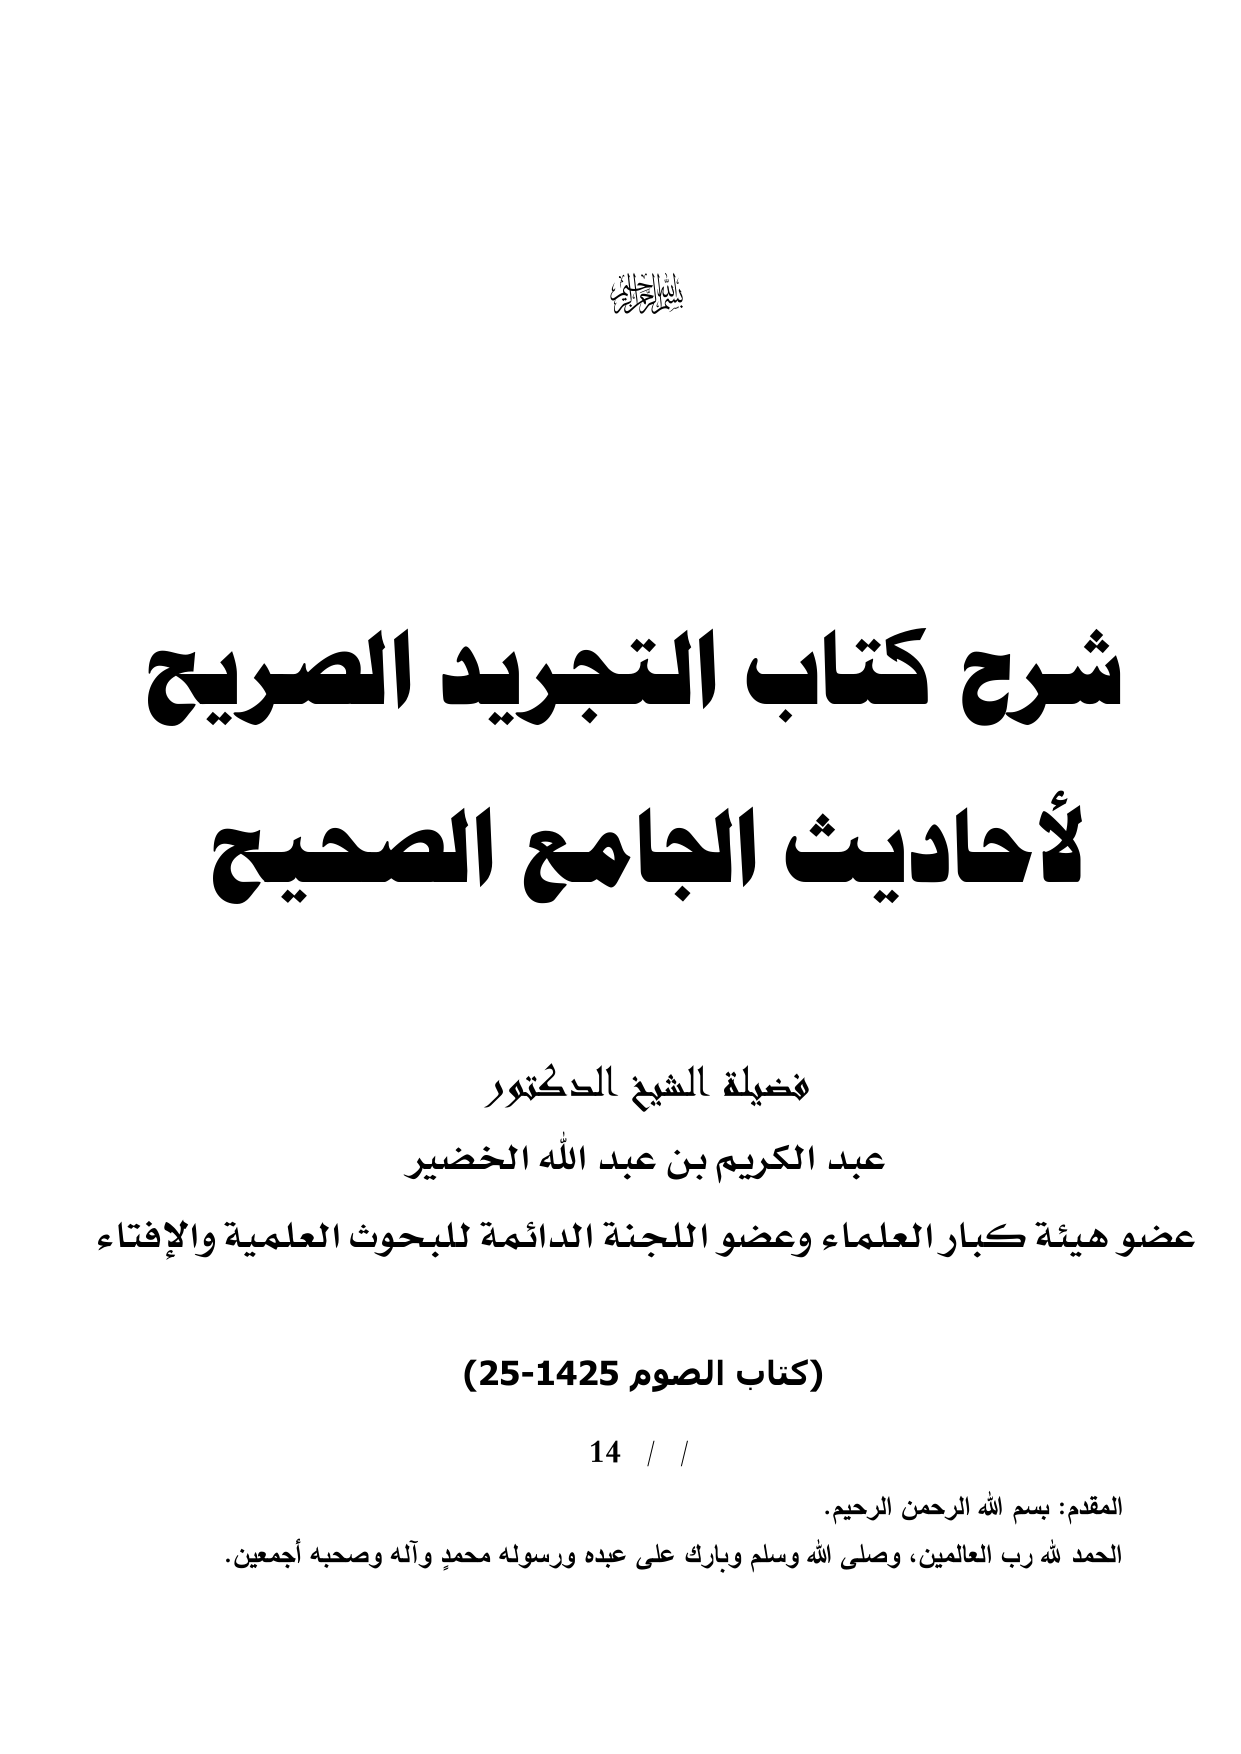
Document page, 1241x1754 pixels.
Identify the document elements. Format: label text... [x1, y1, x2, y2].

text عبد الكريم بن عبد الله الخضير [39, 1121, 1240, 1198]
text / / 14 [39, 1431, 1240, 1482]
text شرح كتاب التجريد الصريح لأحاديث الجامع الصحيح [39, 574, 1240, 929]
text عضو هيئة كبار العلماء وعضو اللجنة الدائمة للبحوث العلمية والإفتاء [39, 1198, 1240, 1276]
text الحمد لله رب العالمين، وصلى الله وسلم وبارك على عبده ورسوله محمدٍ وآله وصحبه أجمعين. [112, 1530, 1122, 1579]
text فضيلة الشيخ الدكتور [39, 1044, 1240, 1121]
text (كتاب الصوم 1425-25) [39, 1352, 1240, 1392]
text المقدم: بسم الله الرحمن الرحيم. [112, 1482, 1122, 1530]
